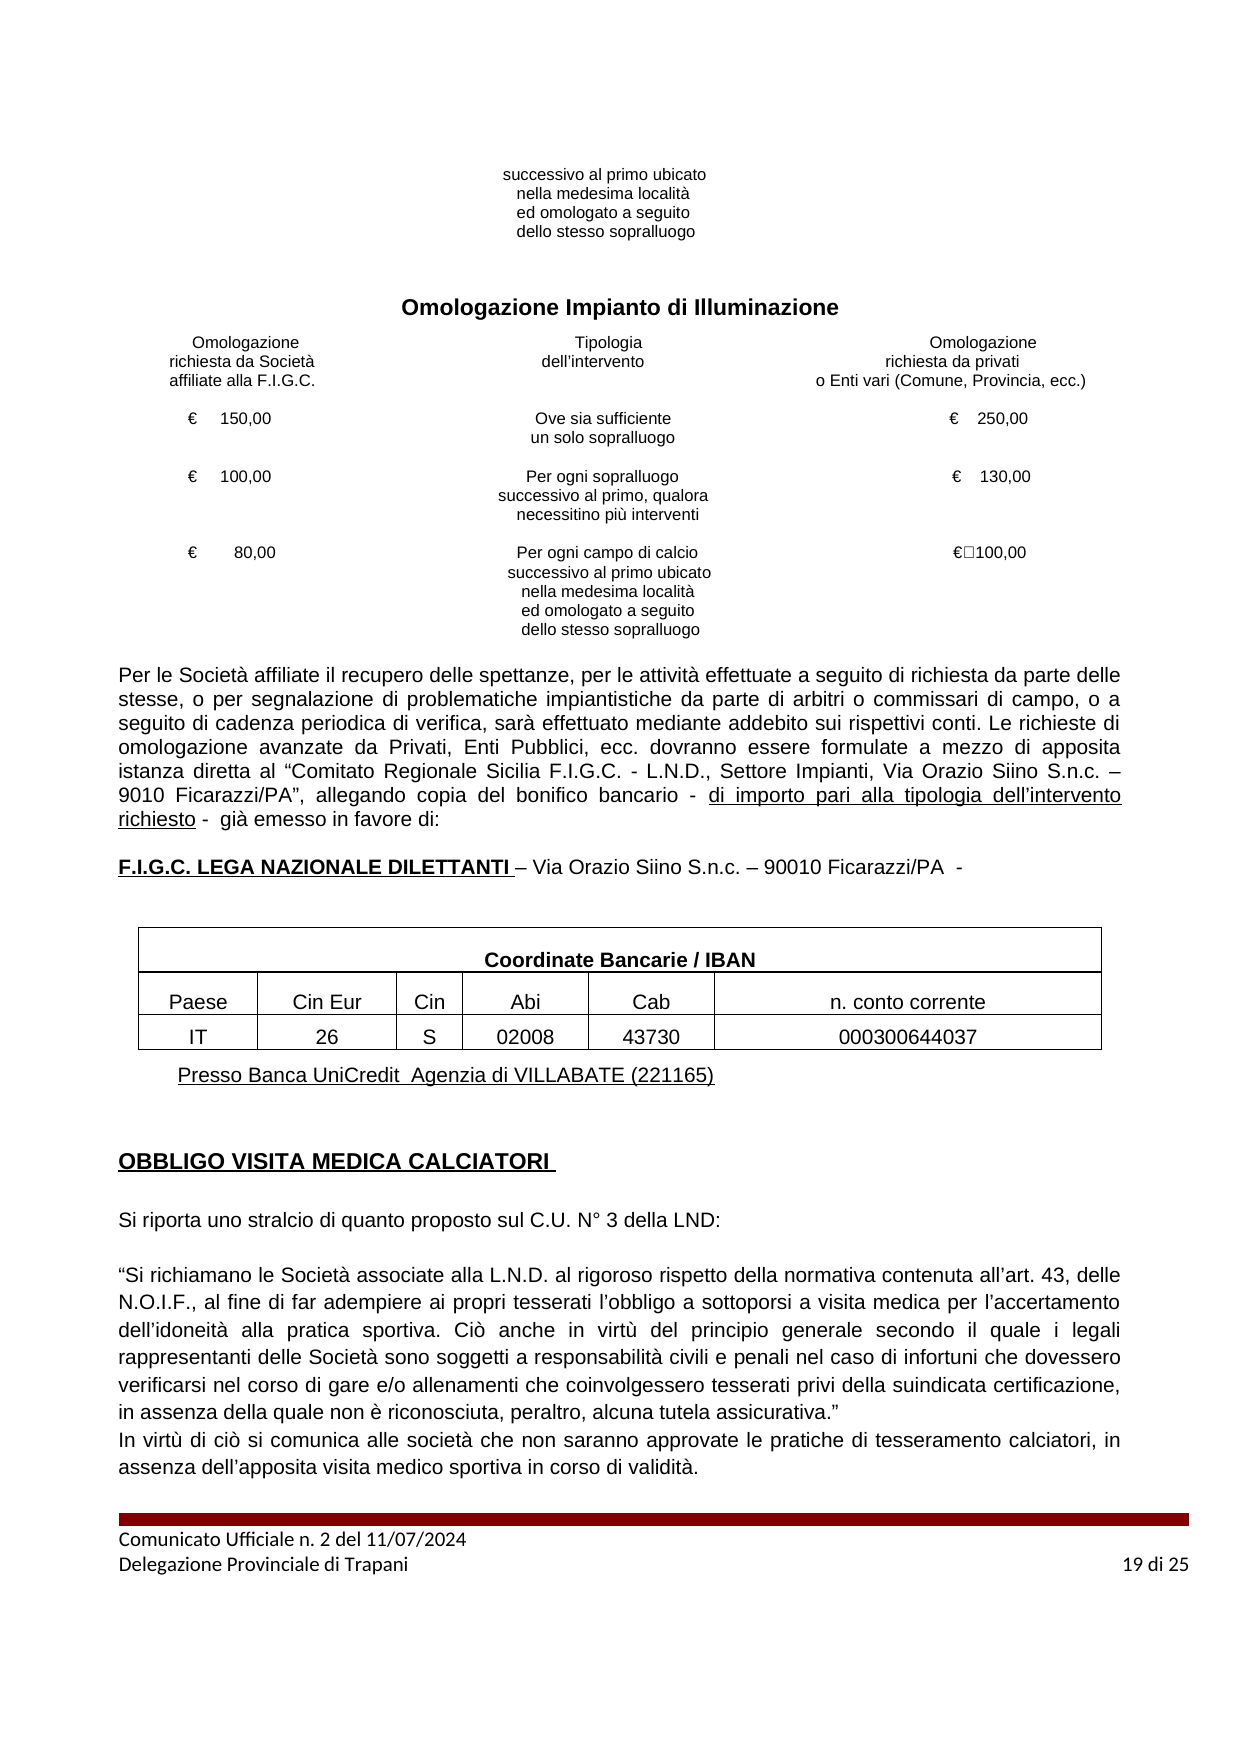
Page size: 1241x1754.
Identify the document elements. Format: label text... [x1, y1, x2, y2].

text richiesta da Società dell’intervento richiesta da privati [118, 352, 1122, 371]
text necessitino più interventi [118, 505, 1122, 524]
table_cell S [397, 1015, 462, 1049]
table_cell 02008 [463, 1015, 588, 1049]
text successivo al primo, qualora [118, 486, 1122, 505]
text OBBLIGO VISITA MEDICA CALCIATORI [118, 1117, 1122, 1174]
text dello stesso sopralluogo [118, 620, 1122, 639]
text un solo sopralluogo [118, 428, 1122, 447]
text dello stesso sopralluogo [118, 222, 1122, 241]
text ed omologato a seguito [118, 601, 1122, 620]
table_cell Cin [397, 973, 462, 1014]
text nella medesima località [118, 582, 1122, 601]
text Omologazione Tipologia Omologazione [118, 332, 1122, 352]
table_cell 000300644037 [715, 1015, 1101, 1049]
table_cell Abi [463, 973, 588, 1014]
text affiliate alla F.I.G.C. o Enti vari (Comune, Provincia, ecc.) [118, 371, 1122, 390]
text Per le Società affiliate il recupero delle spettanze, per le attività effettuate a seguito di richiesta da parte delle stesse, o per segnalazione di problematiche impiantistiche da parte di arbitri o commissari di campo, o a seguito di cadenza periodica di verifica, sarà effettuato mediante addebito sui rispettivi conti. Le richieste di omologazione avanzate da Privati, Enti Pubblici, ecc. dovranno essere formulate a mezzo di apposita istanza diretta al “Comitato Regionale Sicilia F.I.G.C. - L.N.D., Settore Impianti, Via Orazio Siino S.n.c. – 9010 Ficarazzi/PA”, allegando copia del bonifico bancario - di importo pari alla tipologia dell’intervento richiesto - già emesso in favore di: [118, 663, 1122, 831]
table_cell IT [139, 1015, 257, 1049]
text € 100,00 Per ogni sopralluogo € 130,00 [118, 467, 1122, 486]
table_cell Cab [589, 973, 714, 1014]
text € 150,00 Ove sia sufficiente € 250,00 [118, 409, 1122, 428]
table_header Coordinate Bancarie / IBAN [139, 928, 1101, 971]
text Omologazione Impianto di Illuminazione [118, 294, 1122, 321]
table_cell n. conto corrente [715, 973, 1101, 1014]
text Si riporta uno stralcio di quanto proposto sul C.U. N° 3 della LND: [118, 1178, 1122, 1232]
table_cell Paese [139, 973, 257, 1014]
text nella medesima località [118, 184, 1122, 203]
table_cell 26 [258, 1015, 396, 1049]
text Presso Banca UniCredit Agenzia di VILLABATE (221165) [177, 1050, 1004, 1087]
text ed omologato a seguito [118, 203, 1122, 222]
text In virtù di ciò si comunica alle società che non saranno approvate le pratiche di tesseramento calciatori, in assenza dell’apposita visita medico sportiva in corso di validità. [118, 1428, 1122, 1479]
table_cell 43730 [589, 1015, 714, 1049]
text successivo al primo ubicato [118, 562, 1122, 582]
text € 80,00 Per ogni campo di calcio €100,00 [118, 543, 1122, 562]
text F.I.G.C. LEGA NAZIONALE DILETTANTI – Via Orazio Siino S.n.c. – 90010 Ficarazzi/PA - [118, 855, 1122, 879]
text “Si richiamano le Società associate alla L.N.D. al rigoroso rispetto della normativa contenuta all’art. 43, delle N.O.I.F., al fine di far adempiere ai propri tesserati l’obbligo a sottoporsi a visita medica per l’accertamento dell’idoneità alla pratica sportiva. Ciò anche in virtù del principio generale secondo il quale i legali rappresentanti delle Società sono soggetti a responsabilità civili e penali nel caso di infortuni che dovessero verificarsi nel corso di gare e/o allenamenti che coinvolgessero tesserati privi della suindicata certificazione, in assenza della quale non è riconosciuta, peraltro, alcuna tutela assicurativa.” [118, 1263, 1122, 1424]
table_cell Cin Eur [258, 973, 396, 1014]
text successivo al primo ubicato [118, 165, 1122, 184]
